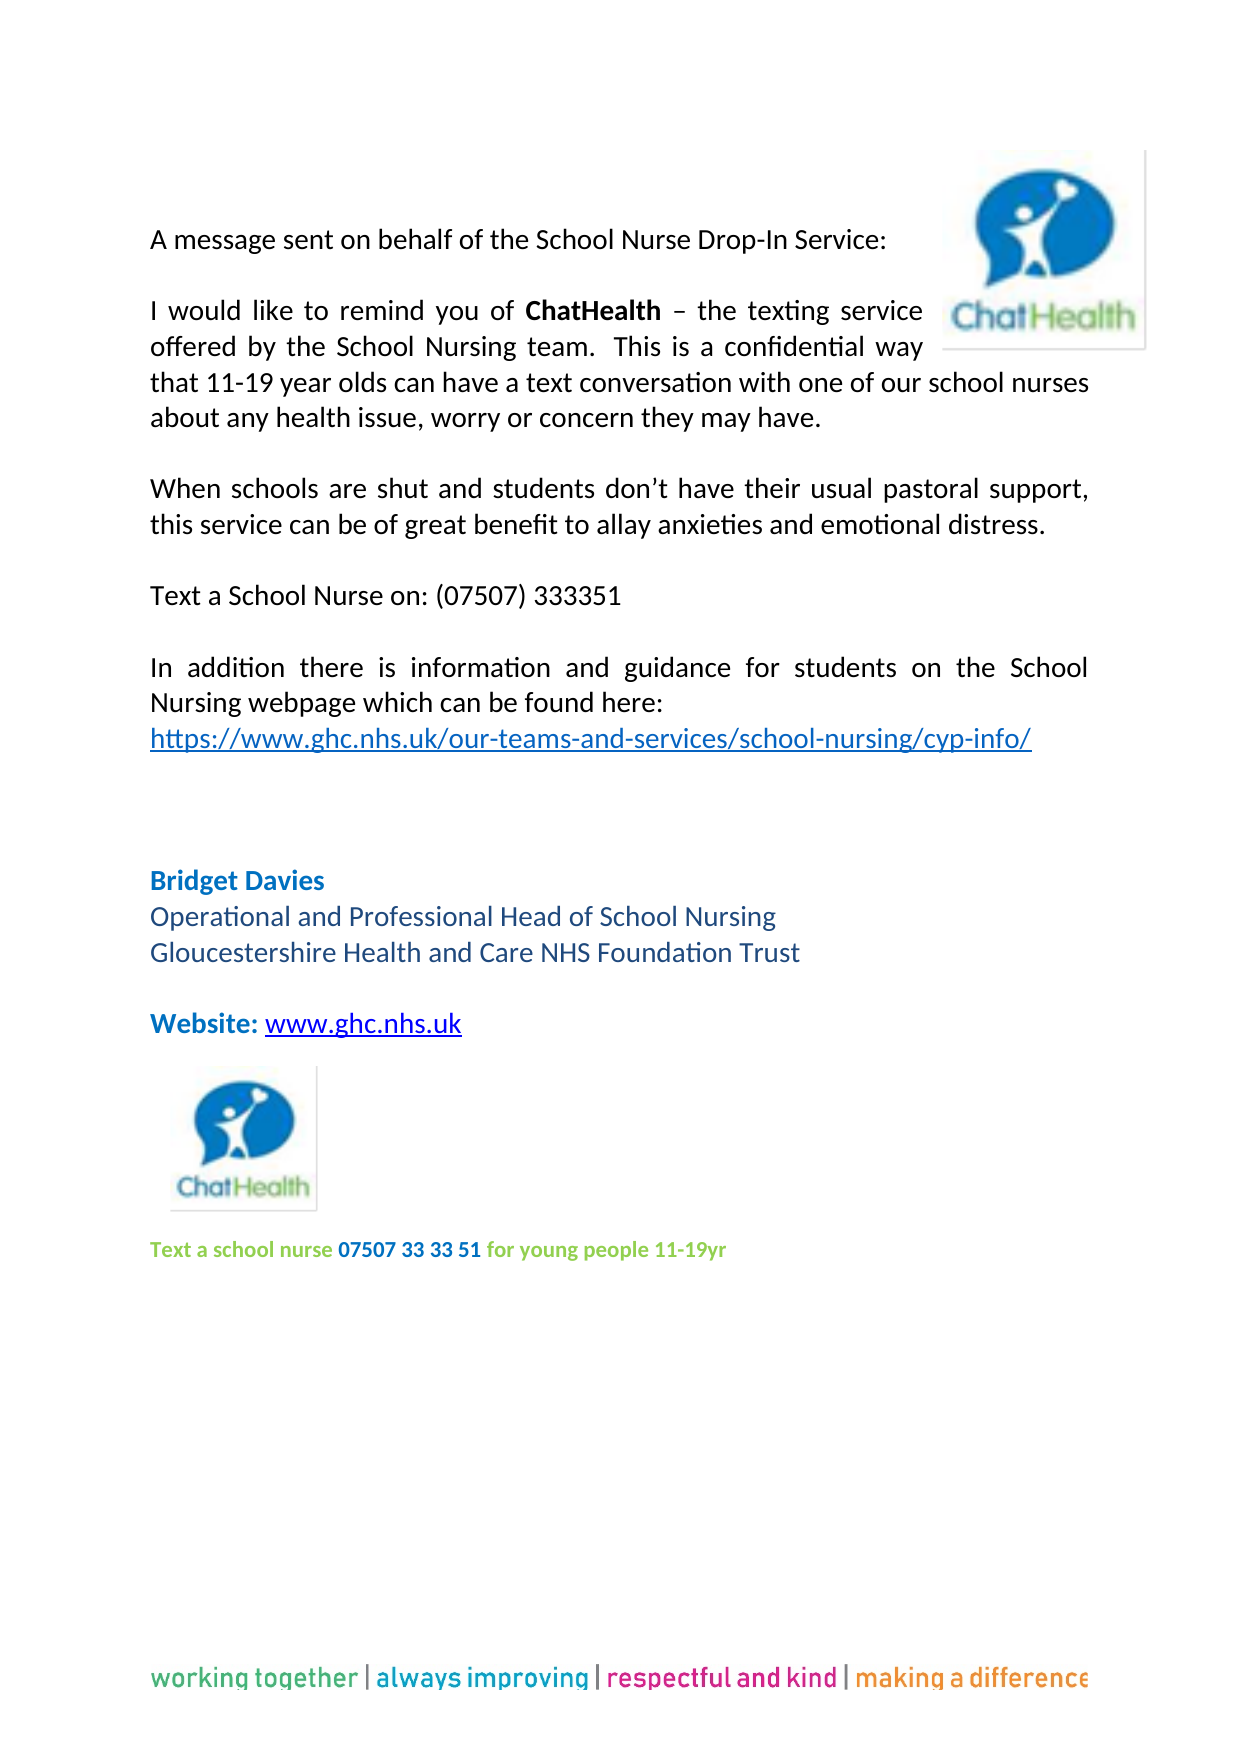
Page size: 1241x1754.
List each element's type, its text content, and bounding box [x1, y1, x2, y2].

picture [942, 150, 1150, 354]
text Text a School Nurse on: (07507) 333351 [150, 577, 1090, 613]
text A message sent on behalf of the School Nurse Drop-In Service: [150, 221, 942, 257]
text I would like to remind you of ChatHealth – the texting service offered by the School Nursing team. This is a confidential way that 11-19 year olds can have a text conversation with one of our school nurses about any health issue, worry or concern they may have. [150, 292, 1090, 435]
picture [150, 1664, 1087, 1689]
text In addition there is information and guidance for students on the School Nursing webpage which can be found here: [150, 649, 1090, 720]
text https://www.ghc.nhs.uk/our-teams-and-services/school-nursing/cyp-info/ [150, 720, 1090, 756]
picture [170, 1066, 320, 1214]
text When schools are shut and students don’t have their usual pastoral support, this service can be of great benefit to allay anxieties and emotional distress. [150, 471, 1090, 542]
text Text a school nurse 07507 33 33 51 for young people 11-19yr [150, 1235, 1090, 1263]
text Website: www.ghc.nhs.uk [150, 1005, 1090, 1041]
text Bridget Davies Operational and Professional Head of School Nursing Gloucestershire Health and Care NHS Foundation Trust [150, 862, 1090, 969]
